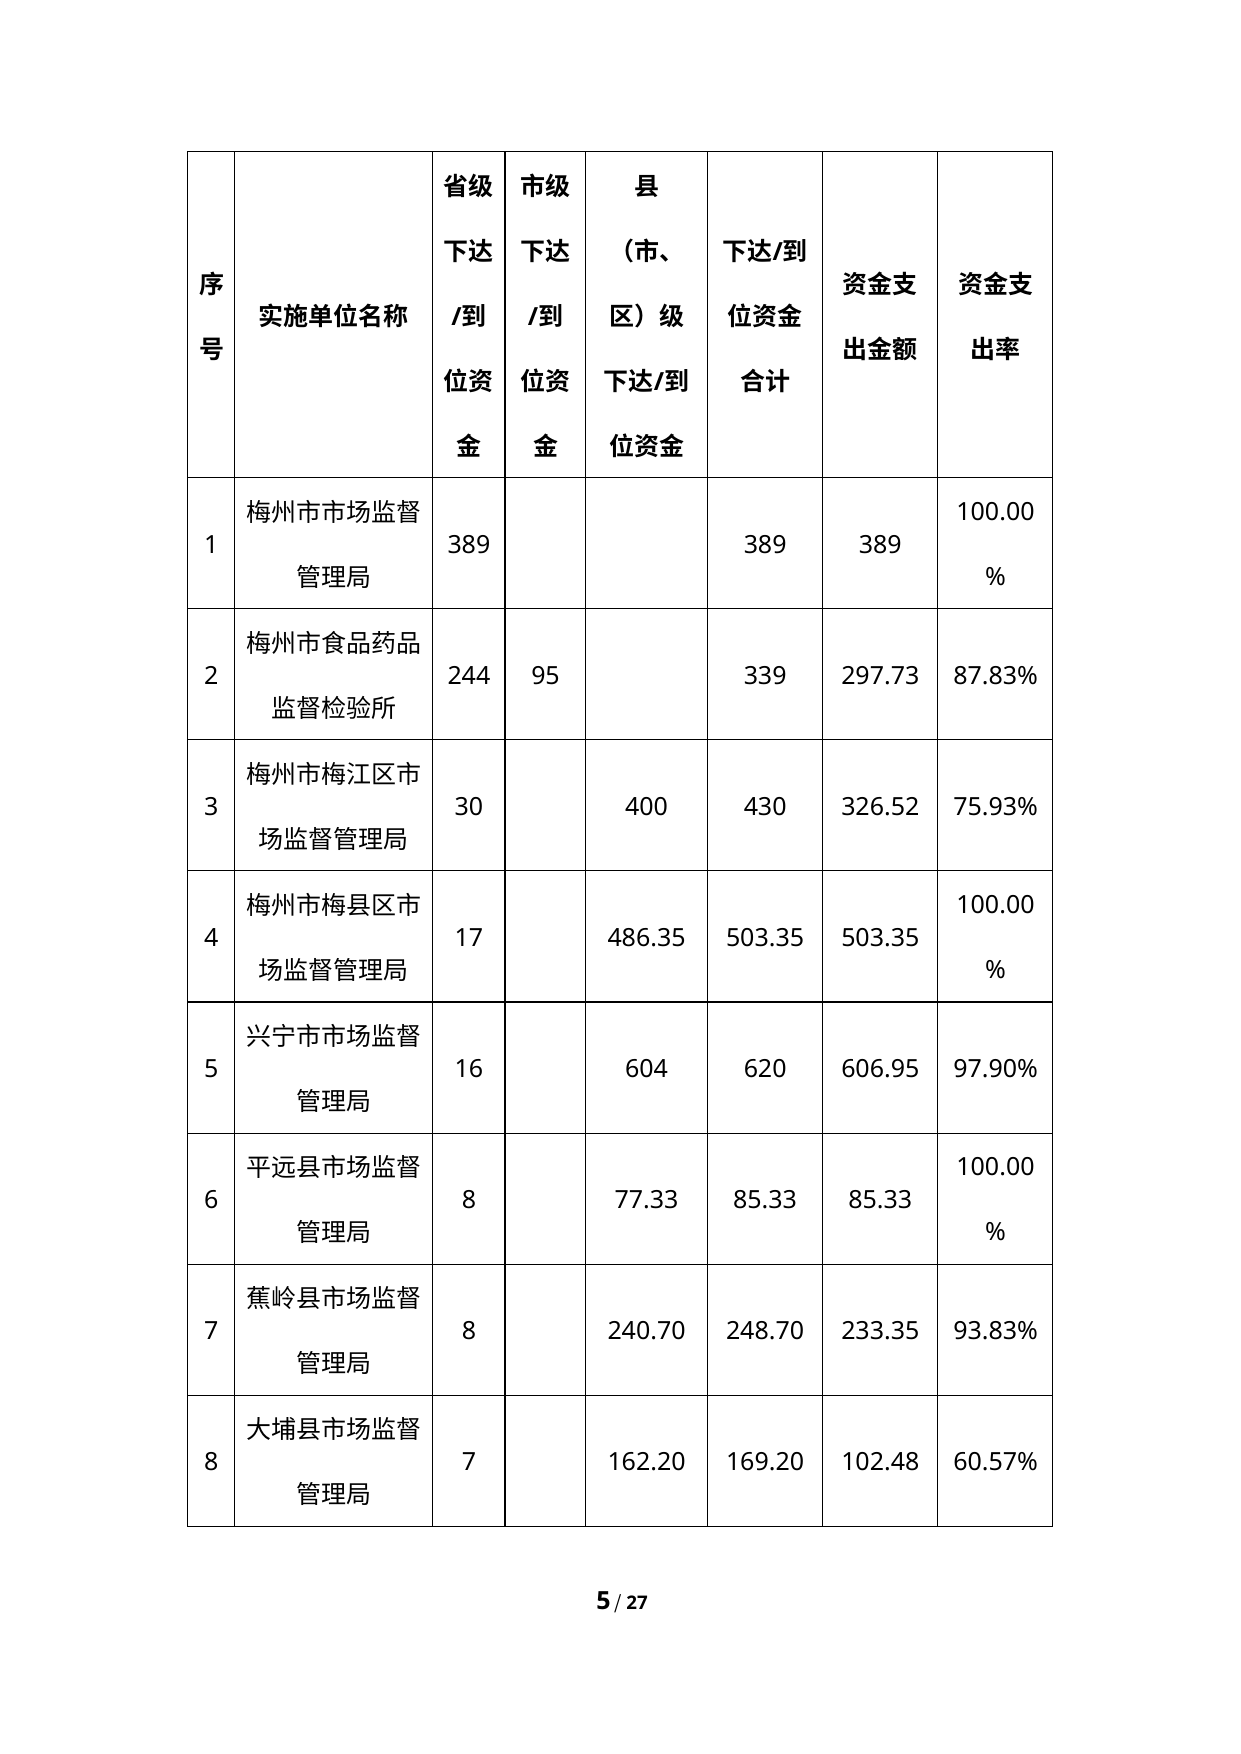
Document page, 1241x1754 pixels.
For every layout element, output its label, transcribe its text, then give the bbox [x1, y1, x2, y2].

table_cell 梅州市食品药品监督检验所 [235, 609, 432, 739]
table_cell [506, 1003, 585, 1132]
table_cell 8 [433, 1265, 504, 1394]
table_cell 60.57% [938, 1396, 1052, 1526]
table_cell 169.20 [708, 1396, 822, 1526]
table_cell [506, 1396, 585, 1526]
table_cell 75.93% [938, 740, 1052, 870]
table_cell 100.00% [938, 871, 1052, 1001]
table_cell [506, 740, 585, 870]
table_cell 梅州市市场监督管理局 [235, 478, 432, 608]
table_cell 620 [708, 1003, 822, 1132]
table_cell 389 [708, 478, 822, 608]
table_header 下达/到位资金合计 [708, 152, 822, 477]
table_cell 244 [433, 609, 504, 739]
table_cell 389 [823, 478, 937, 608]
table_cell [506, 1134, 585, 1263]
table_cell 2 [188, 609, 234, 739]
table_cell 平远县市场监督管理局 [235, 1134, 432, 1263]
table_cell 16 [433, 1003, 504, 1132]
table_header 实施单位名称 [235, 152, 432, 477]
table_cell 1 [188, 478, 234, 608]
table_cell 389 [433, 478, 504, 608]
table_cell 17 [433, 871, 504, 1001]
table_cell 85.33 [708, 1134, 822, 1263]
table_cell [586, 609, 707, 739]
table_cell 93.83% [938, 1265, 1052, 1394]
table_cell 85.33 [823, 1134, 937, 1263]
table_cell 7 [188, 1265, 234, 1394]
table_cell 100.00% [938, 478, 1052, 608]
table_cell 430 [708, 740, 822, 870]
table_cell 蕉岭县市场监督管理局 [235, 1265, 432, 1394]
table_cell 486.35 [586, 871, 707, 1001]
table_cell 97.90% [938, 1003, 1052, 1132]
table_cell 8 [433, 1134, 504, 1263]
table_cell 大埔县市场监督管理局 [235, 1396, 432, 1526]
table_cell 248.70 [708, 1265, 822, 1394]
table_cell 297.73 [823, 609, 937, 739]
table_cell 4 [188, 871, 234, 1001]
table_cell 102.48 [823, 1396, 937, 1526]
table_cell 100.00% [938, 1134, 1052, 1263]
table_header 省级下达/到位资金 [433, 152, 504, 477]
table_header 序号 [188, 152, 234, 477]
table_cell 326.52 [823, 740, 937, 870]
table_cell 503.35 [823, 871, 937, 1001]
table_cell 400 [586, 740, 707, 870]
table_cell 604 [586, 1003, 707, 1132]
table_cell [506, 478, 585, 608]
table_cell 233.35 [823, 1265, 937, 1394]
table_cell 5 [188, 1003, 234, 1132]
table_cell 503.35 [708, 871, 822, 1001]
table_cell 7 [433, 1396, 504, 1526]
table_cell 606.95 [823, 1003, 937, 1132]
table_cell 30 [433, 740, 504, 870]
table_cell [506, 871, 585, 1001]
table_cell 240.70 [586, 1265, 707, 1394]
table_header 市级下达/到位资金 [506, 152, 585, 477]
table_cell 162.20 [586, 1396, 707, 1526]
table_cell 339 [708, 609, 822, 739]
table_cell 87.83% [938, 609, 1052, 739]
table_cell [506, 1265, 585, 1394]
table_cell 3 [188, 740, 234, 870]
table_cell [586, 478, 707, 608]
table_cell 梅州市梅江区市场监督管理局 [235, 740, 432, 870]
table_cell 兴宁市市场监督管理局 [235, 1003, 432, 1132]
table_cell 8 [188, 1396, 234, 1526]
table_header 资金支出金额 [823, 152, 937, 477]
table_header 县（市、区）级下达/到位资金 [586, 152, 707, 477]
table_cell 6 [188, 1134, 234, 1263]
table_cell 梅州市梅县区市场监督管理局 [235, 871, 432, 1001]
table_cell 95 [506, 609, 585, 739]
table_header 资金支出率 [938, 152, 1052, 477]
table_cell 77.33 [586, 1134, 707, 1263]
